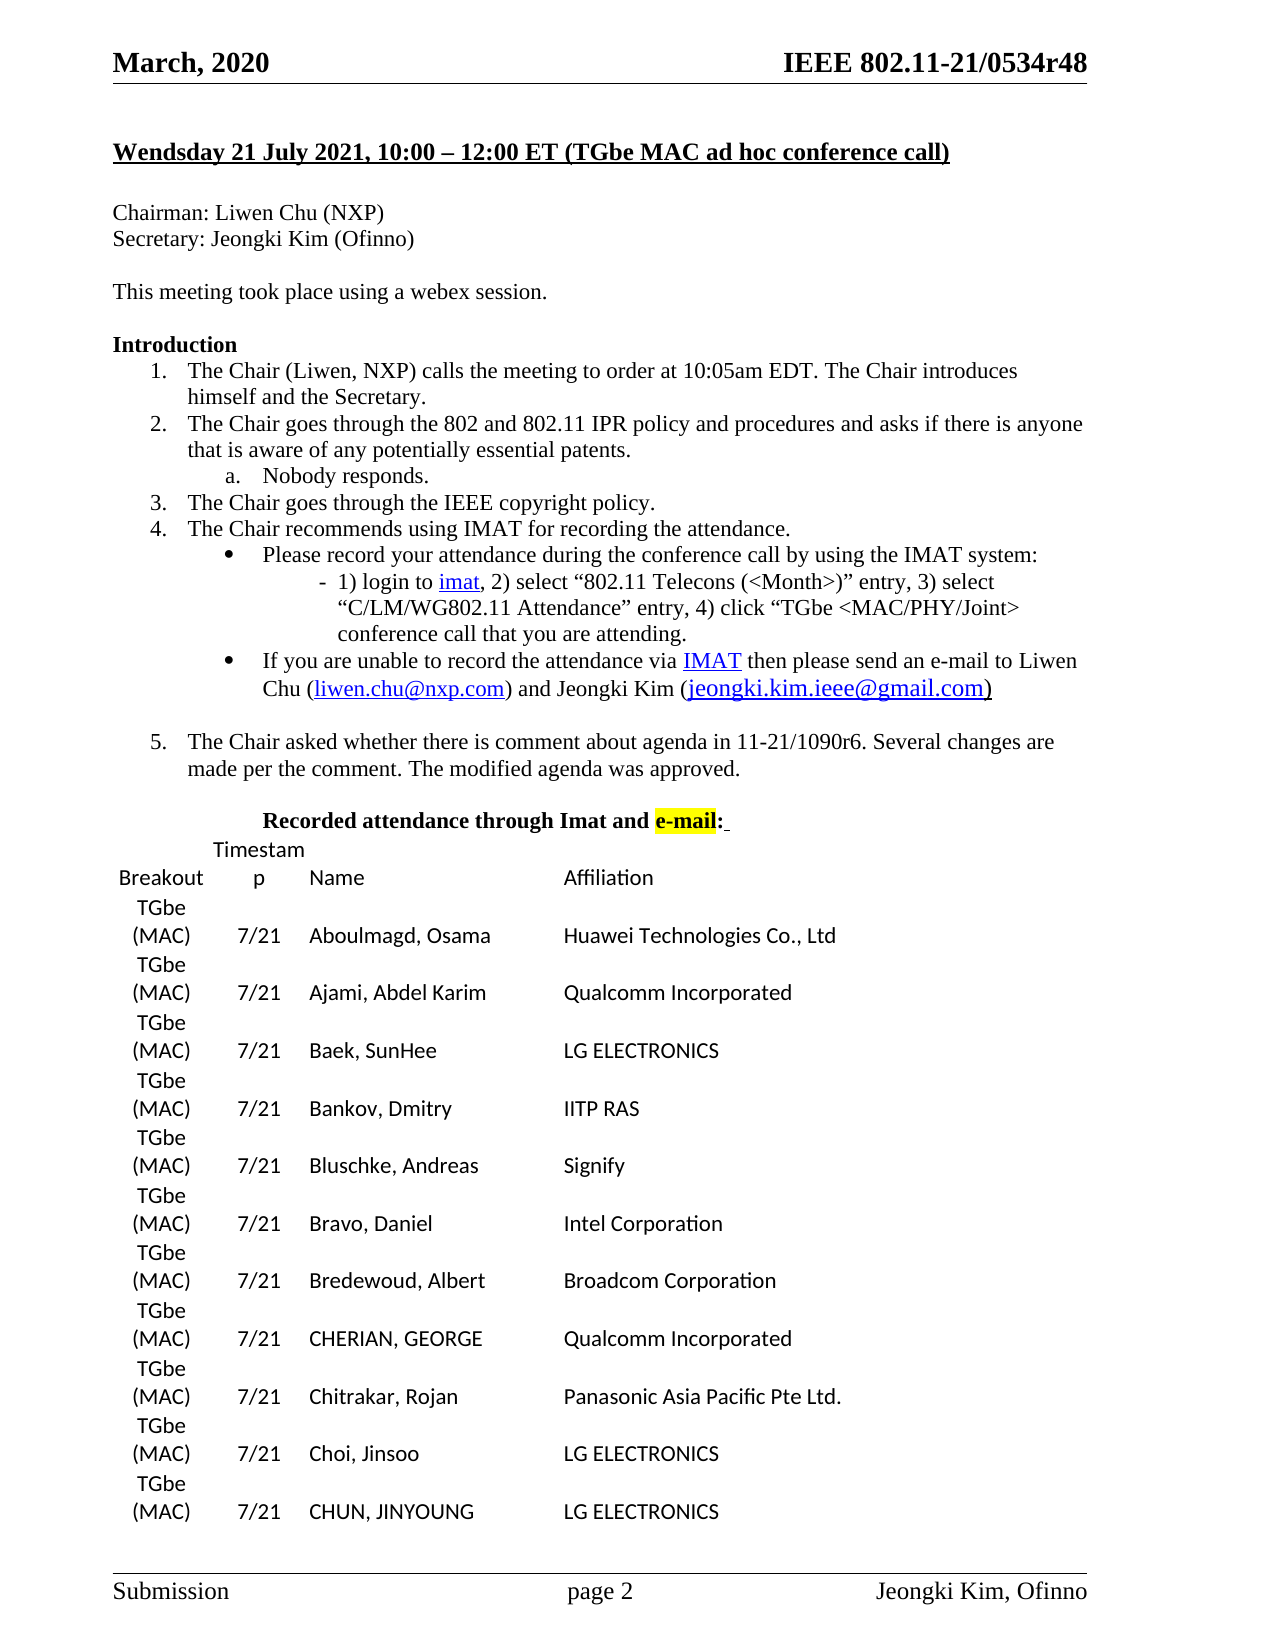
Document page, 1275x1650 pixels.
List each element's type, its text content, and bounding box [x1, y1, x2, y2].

list The Chair goes through the 802 and 802.11 IPR policy and procedures and asks if there is anyone that is aware of any potentially essential patents. [150, 410, 1087, 462]
table_cell TGbe (MAC) [113, 1007, 210, 1064]
table_cell TGbe (MAC) [113, 1295, 210, 1352]
table_cell CHERIAN, GEORGE [308, 1295, 562, 1352]
table_cell LG ELECTRONICS [562, 1410, 1067, 1467]
list If you are unable to record the attendance via IMAT then please send an e-mail to Liwen Chu (liwen.chu@nxp.com) and Jeongki Kim (jeongki.kim.ieee@gmail.com) [225, 647, 1087, 702]
table_cell TGbe (MAC) [113, 1410, 210, 1467]
text This meeting took place using a webex session. [112, 278, 1087, 304]
table_cell 7/21 [210, 1064, 308, 1122]
text Recorded attendance through Imat and e-mail: [262, 781, 1087, 834]
table_cell Panasonic Asia Pacific Pte Ltd. [562, 1352, 1067, 1410]
list The Chair goes through the IEEE copyright policy. [150, 489, 1087, 515]
table_cell 7/21 [210, 1295, 308, 1352]
subtitle Wendsday 21 July 2021, 10:00 – 12:00 ET (TGbe MAC ad hoc conference call) [112, 137, 1087, 166]
table_cell Bravo, Daniel [308, 1179, 562, 1237]
table_cell TGbe (MAC) [113, 1352, 210, 1410]
table_cell TGbe (MAC) [113, 1064, 210, 1122]
table_header Breakout [113, 834, 210, 891]
table_cell Broadcom Corporation [562, 1237, 1067, 1294]
table_cell Qualcomm Incorporated [562, 949, 1067, 1007]
table_cell Bluschke, Andreas [308, 1122, 562, 1179]
table_cell TGbe (MAC) [113, 949, 210, 1007]
list Nobody responds. [225, 462, 1087, 489]
list The Chair (Liwen, NXP) calls the meeting to order at 10:05am EDT. The Chair introduces himself and the Secretary. [150, 357, 1087, 410]
table_cell Ajami, Abdel Karim [308, 949, 562, 1007]
table_cell Bredewoud, Albert [308, 1237, 562, 1294]
list Please record your attendance during the conference call by using the IMAT system: [225, 541, 1087, 568]
table_cell 7/21 [210, 1468, 308, 1525]
table_cell Bankov, Dmitry [308, 1064, 562, 1122]
table_cell Intel Corporation [562, 1179, 1067, 1237]
text Chairman: Liwen Chu (NXP) [112, 199, 1087, 225]
table_cell TGbe (MAC) [113, 1179, 210, 1237]
table_cell 7/21 [210, 1122, 308, 1179]
list 1) login to imat, 2) select “802.11 Telecons (<Month>)” entry, 3) select “C/LM/WG802.11 Attendance” entry, 4) click “TGbe <MAC/PHY/Joint> conference call that you are attending. [319, 568, 1087, 647]
table_cell IITP RAS [562, 1064, 1067, 1122]
table_cell LG ELECTRONICS [562, 1007, 1067, 1064]
table_cell LG ELECTRONICS [562, 1468, 1067, 1525]
text Secretary: Jeongki Kim (Ofinno) [112, 225, 1087, 252]
list The Chair recommends using IMAT for recording the attendance. [150, 515, 1087, 541]
table_cell Baek, SunHee [308, 1007, 562, 1064]
table_cell 7/21 [210, 1237, 308, 1294]
table_cell Signify [562, 1122, 1067, 1179]
table_cell 7/21 [210, 891, 308, 949]
table_cell 7/21 [210, 1410, 308, 1467]
table_cell TGbe (MAC) [113, 1237, 210, 1294]
table_cell TGbe (MAC) [113, 1468, 210, 1525]
table_cell TGbe (MAC) [113, 891, 210, 949]
table_cell Choi, Jinsoo [308, 1410, 562, 1467]
table_cell Huawei Technologies Co., Ltd [562, 891, 1067, 949]
table_cell 7/21 [210, 949, 308, 1007]
table_header Timestamp [210, 834, 308, 891]
table_cell 7/21 [210, 1352, 308, 1410]
text Introduction [112, 331, 1087, 357]
table_cell Chitrakar, Rojan [308, 1352, 562, 1410]
table_cell 7/21 [210, 1179, 308, 1237]
table_cell TGbe (MAC) [113, 1122, 210, 1179]
table_cell Aboulmagd, Osama [308, 891, 562, 949]
list The Chair asked whether there is comment about agenda in 11-21/1090r6. Several changes are made per the comment. The modified agenda was approved. [150, 728, 1087, 781]
table_cell 7/21 [210, 1007, 308, 1064]
table_cell Qualcomm Incorporated [562, 1295, 1067, 1352]
table_header Name [308, 834, 562, 891]
table_cell CHUN, JINYOUNG [308, 1468, 562, 1525]
table_header Affiliation [562, 834, 1067, 891]
